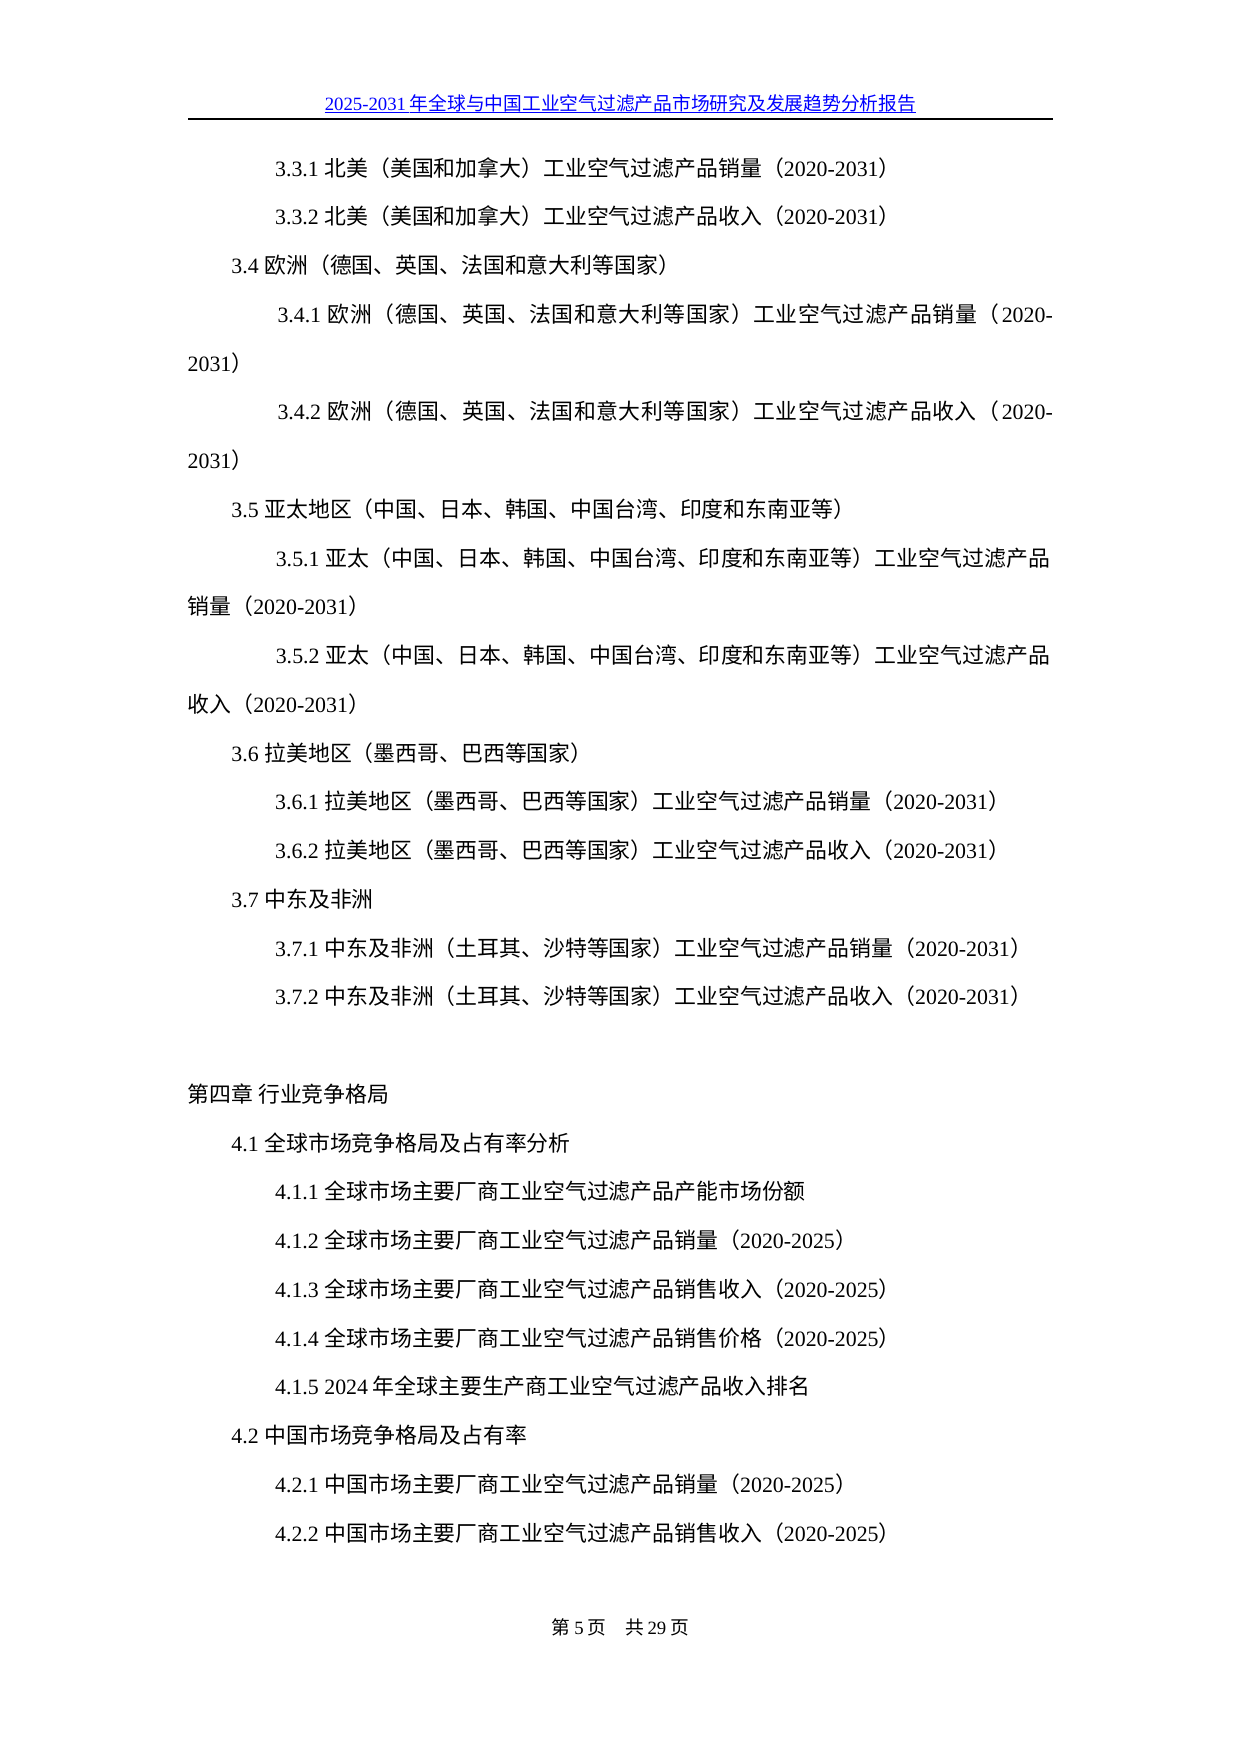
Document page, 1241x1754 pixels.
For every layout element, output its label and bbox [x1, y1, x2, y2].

text [187, 150, 1053, 1548]
